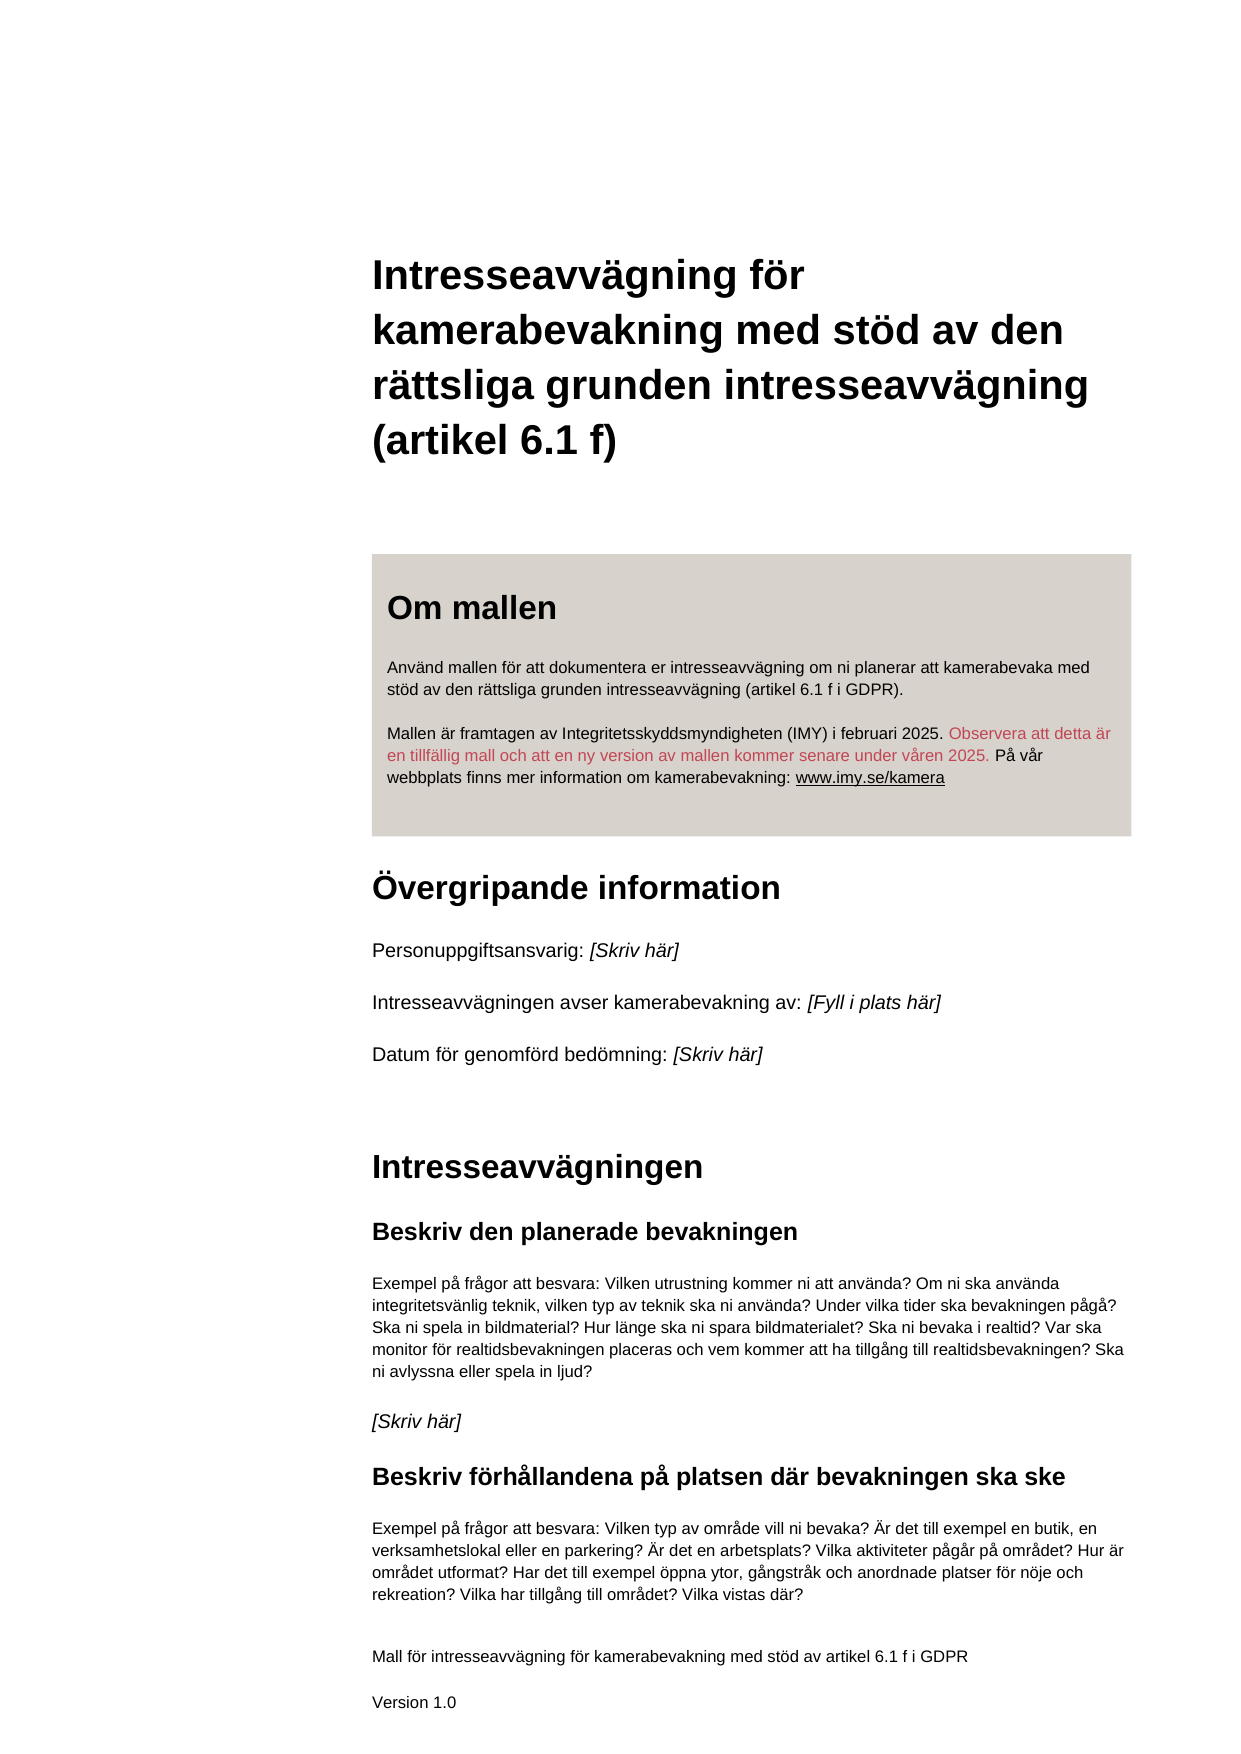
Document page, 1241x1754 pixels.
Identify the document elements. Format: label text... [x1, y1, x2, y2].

text Datum för genomförd bedömning: [Skriv här] [372, 1043, 1133, 1066]
subtitle Beskriv den planerade bevakningen [372, 1217, 1133, 1246]
text Exempel på frågor att besvara: Vilken utrustning kommer ni att använda? Om ni ska använda integritetsvänlig teknik, vilken typ av teknik ska ni använda? Under vilka tider ska bevakningen pågå? Ska ni spela in bildmaterial? Hur länge ska ni spara bildmaterialet? Ska ni bevaka i realtid? Var ska monitor för realtidsbevakningen placeras och vem kommer att ha tillgång till realtidsbevakningen? Ska ni avlyssna eller spela in ljud? [372, 1274, 1133, 1381]
text Intresseavvägningen avser kamerabevakning av: [Fyll i plats här] [372, 991, 1133, 1013]
subtitle Övergripande information [372, 868, 1133, 907]
text Intresseavvägning för kamerabevakning med stöd av den rättsliga grunden intresseavvägning (artikel 6.1 f) [372, 250, 1133, 464]
text Exempel på frågor att besvara: Vilken typ av område vill ni bevaka? Är det till exempel en butik, en verksamhetslokal eller en parkering? Är det en arbetsplats? Vilka aktiviteter pågår på området? Hur är området utformat? Har det till exempel öppna ytor, gångstråk och anordnade platser för nöje och rekreation? Vilka har tillgång till området? Vilka vistas där? [372, 1518, 1133, 1604]
subtitle Beskriv förhållandena på platsen där bevakningen ska ske [372, 1462, 1133, 1491]
text Personuppgiftsansvarig: [Skriv här] [372, 939, 1133, 961]
text [Skriv här] [372, 1410, 1133, 1432]
subtitle Intresseavvägningen [372, 1147, 1133, 1185]
